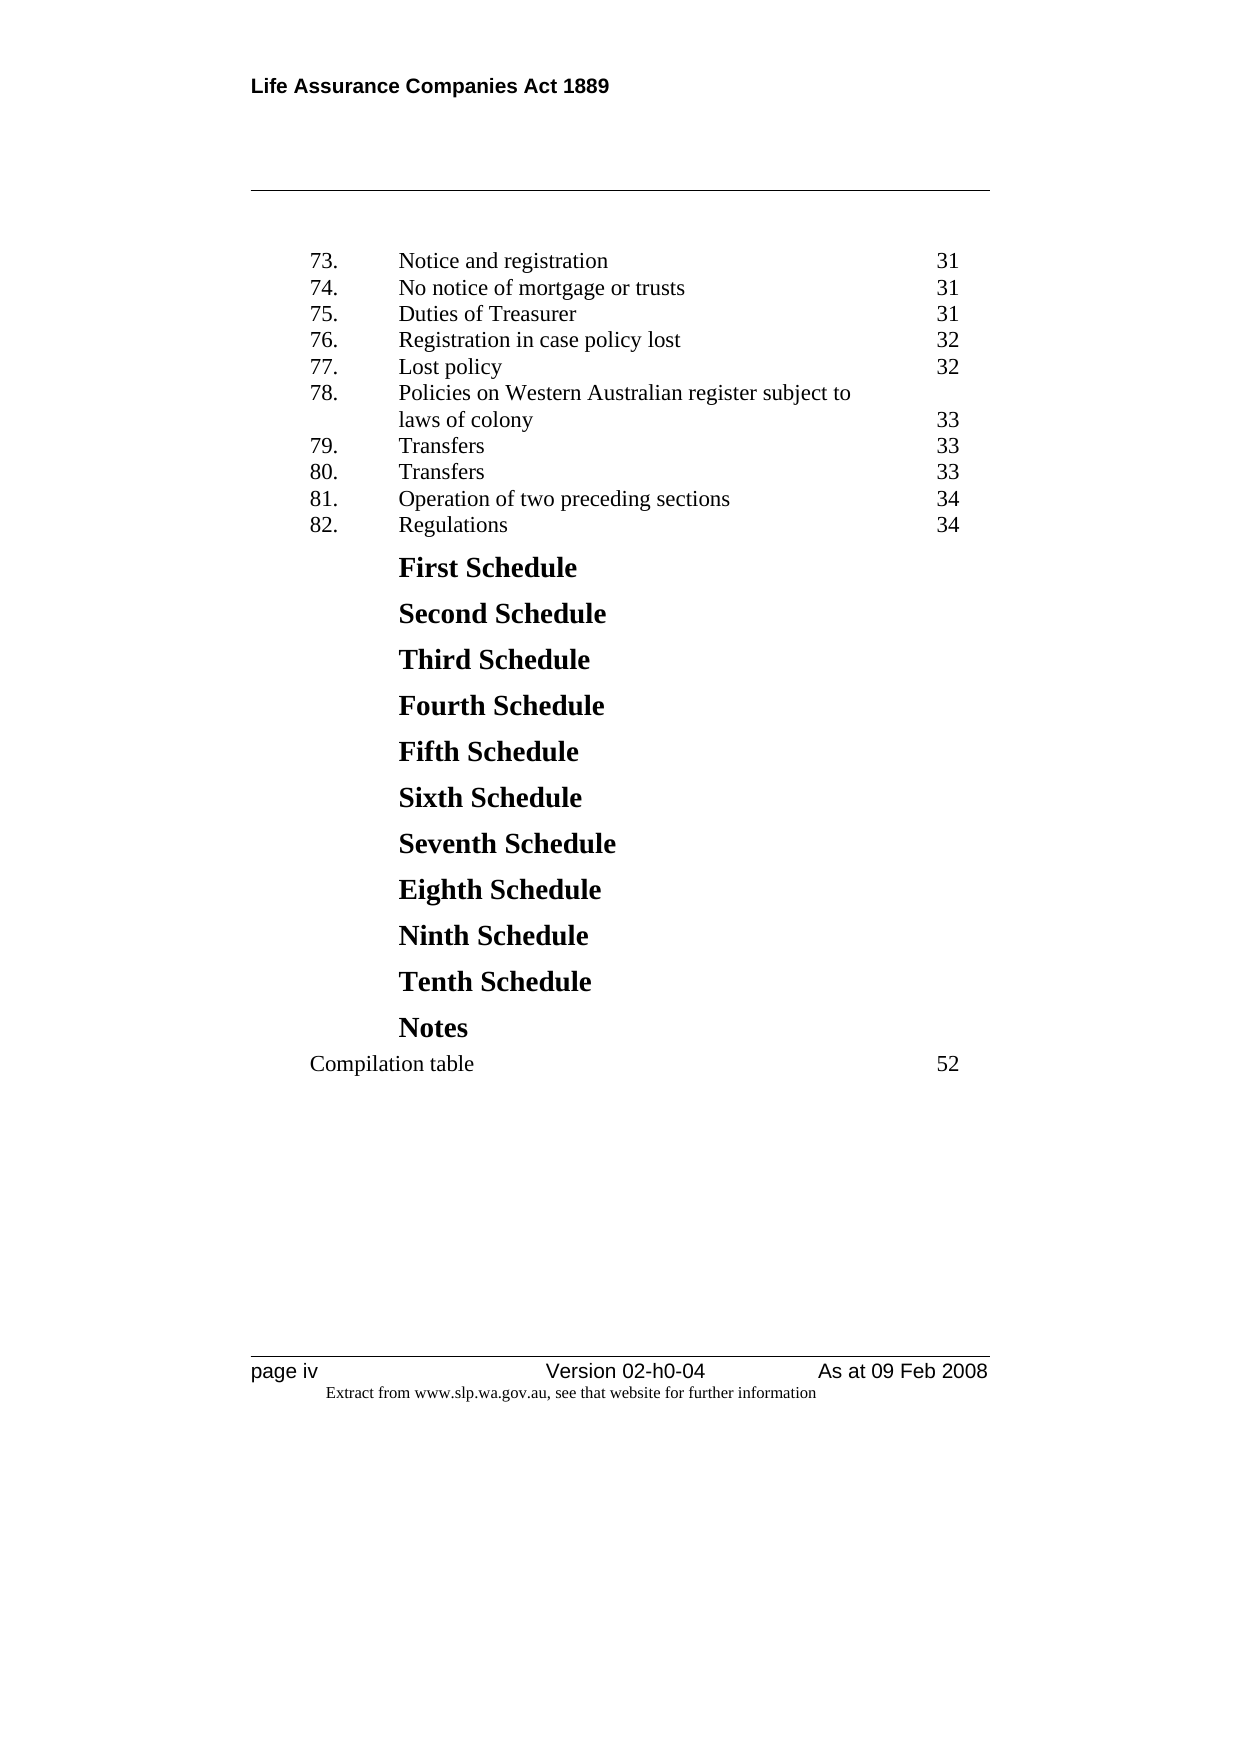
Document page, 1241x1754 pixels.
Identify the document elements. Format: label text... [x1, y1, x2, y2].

text Tenth Schedule [398, 964, 872, 998]
text 82. Regulations 34 [309, 511, 872, 537]
text Eighth Schedule [398, 872, 872, 906]
text 78. Policies on Western Australian register subject to laws of colony 33 [309, 379, 872, 432]
text Fourth Schedule [398, 688, 872, 722]
text Sixth Schedule [398, 780, 872, 814]
text 75. Duties of Treasurer 31 [309, 300, 872, 327]
text Fifth Schedule [398, 734, 872, 768]
text 81. Operation of two preceding sections 34 [309, 485, 872, 511]
text 74. No notice of mortgage or trusts 31 [309, 274, 872, 300]
text Ninth Schedule [398, 918, 872, 952]
text 73. Notice and registration 31 [309, 247, 872, 274]
text 76. Registration in case policy lost 32 [309, 327, 872, 353]
text Second Schedule [398, 596, 872, 629]
text Compilation table 52 [309, 1050, 872, 1076]
text Notes [398, 1010, 872, 1044]
text First Schedule [398, 550, 872, 583]
text Third Schedule [398, 642, 872, 676]
text 79. Transfers 33 [309, 432, 872, 458]
text 80. Transfers 33 [309, 458, 872, 485]
text 77. Lost policy 32 [309, 353, 872, 379]
text Seventh Schedule [398, 826, 872, 860]
